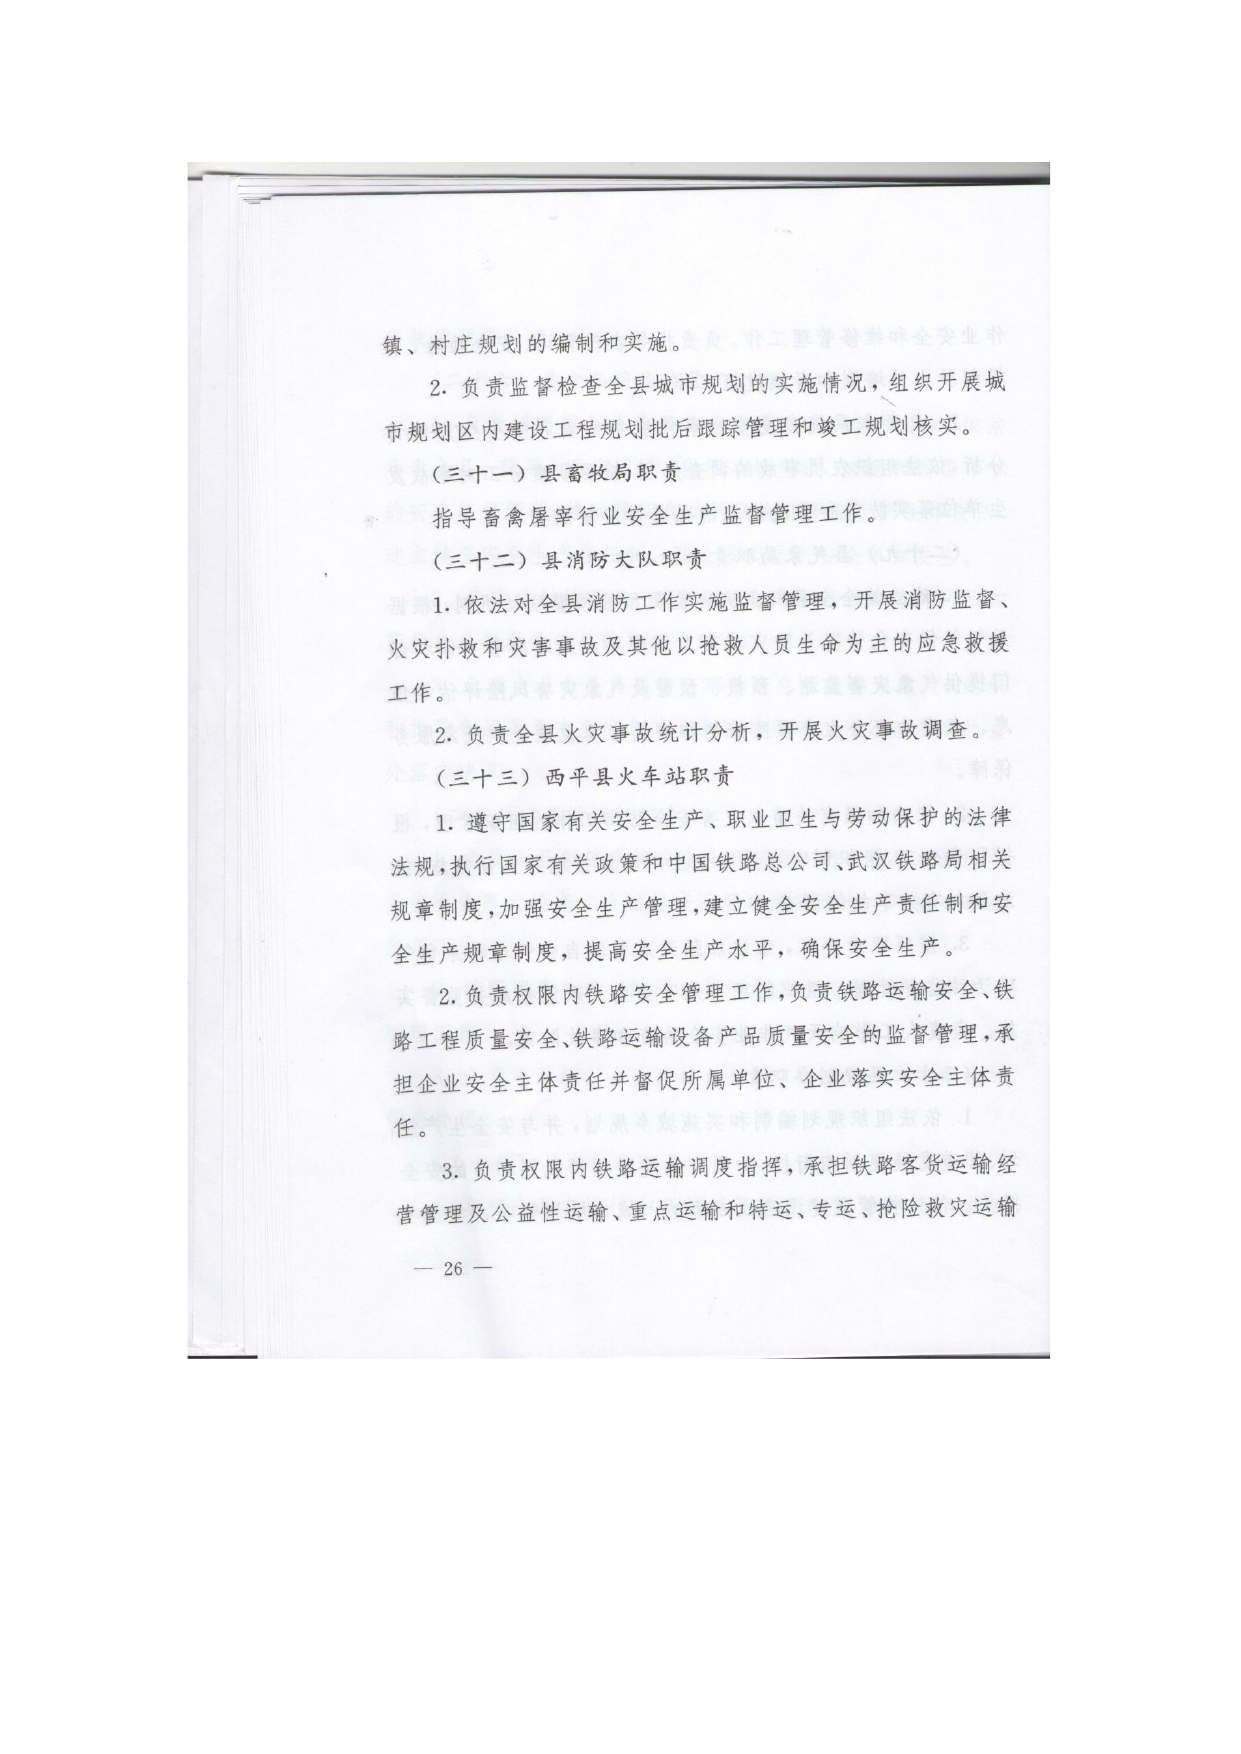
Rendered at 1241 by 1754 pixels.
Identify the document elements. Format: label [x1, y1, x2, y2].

picture [187, 162, 1051, 1359]
